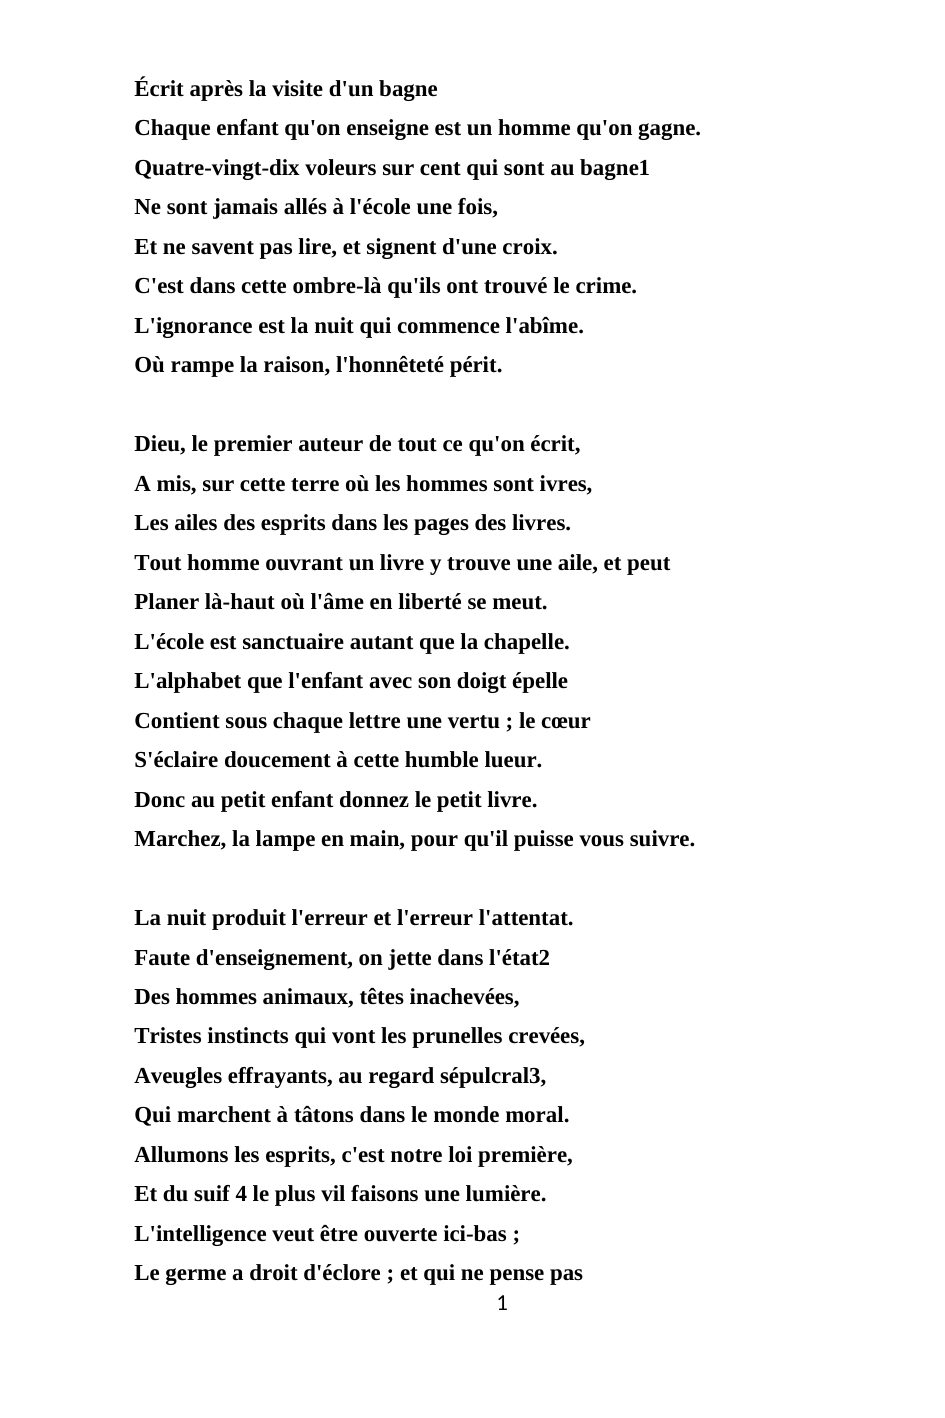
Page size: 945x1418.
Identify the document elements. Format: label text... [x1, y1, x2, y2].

text L'ignorance est la nuit qui commence l'abîme. [75, 312, 870, 338]
text Et du suif 4 le plus vil faisons une lumière. [75, 1180, 870, 1207]
text L'école est sanctuaire autant que la chapelle. [75, 628, 870, 654]
text Faute d'enseignement, on jette dans l'état2 [75, 943, 870, 970]
text Tristes instincts qui vont les prunelles crevées, [75, 1022, 870, 1049]
text L'intelligence veut être ouverte ici-bas ; [75, 1220, 870, 1246]
text Quatre-vingt-dix voleurs sur cent qui sont au bagne1 [75, 154, 870, 180]
text Contient sous chaque lettre une vertu ; le cœur [75, 707, 870, 733]
text Écrit après la visite d'un bagne [75, 75, 870, 101]
text Des hommes animaux, têtes inachevées, [75, 983, 870, 1009]
text Tout homme ouvrant un livre y trouve une aile, et peut [75, 549, 870, 575]
text La nuit produit l'erreur et l'erreur l'attentat. [75, 904, 870, 930]
text Le germe a droit d'éclore ; et qui ne pense pas [75, 1259, 870, 1286]
text Donc au petit enfant donnez le petit livre. [75, 786, 870, 812]
text Aveugles effrayants, au regard sépulcral3, [75, 1062, 870, 1088]
text Où rampe la raison, l'honnêteté périt. [75, 351, 870, 378]
text Allumons les esprits, c'est notre loi première, [75, 1141, 870, 1167]
text A mis, sur cette terre où les hommes sont ivres, [75, 470, 870, 496]
text Les ailes des esprits dans les pages des livres. [75, 509, 870, 536]
text Planer là-haut où l'âme en liberté se meut. [75, 588, 870, 614]
text Chaque enfant qu'on enseigne est un homme qu'on gagne. [75, 114, 870, 141]
text Et ne savent pas lire, et signent d'une croix. [75, 233, 870, 259]
text Dieu, le premier auteur de tout ce qu'on écrit, [75, 430, 870, 457]
text Marchez, la lampe en main, pour qu'il puisse vous suivre. [75, 825, 870, 851]
text Qui marchent à tâtons dans le monde moral. [75, 1101, 870, 1128]
text C'est dans cette ombre-là qu'ils ont trouvé le crime. [75, 272, 870, 299]
text Ne sont jamais allés à l'école une fois, [75, 193, 870, 220]
text L'alphabet que l'enfant avec son doigt épelle [75, 667, 870, 693]
text S'éclaire doucement à cette humble lueur. [75, 746, 870, 772]
